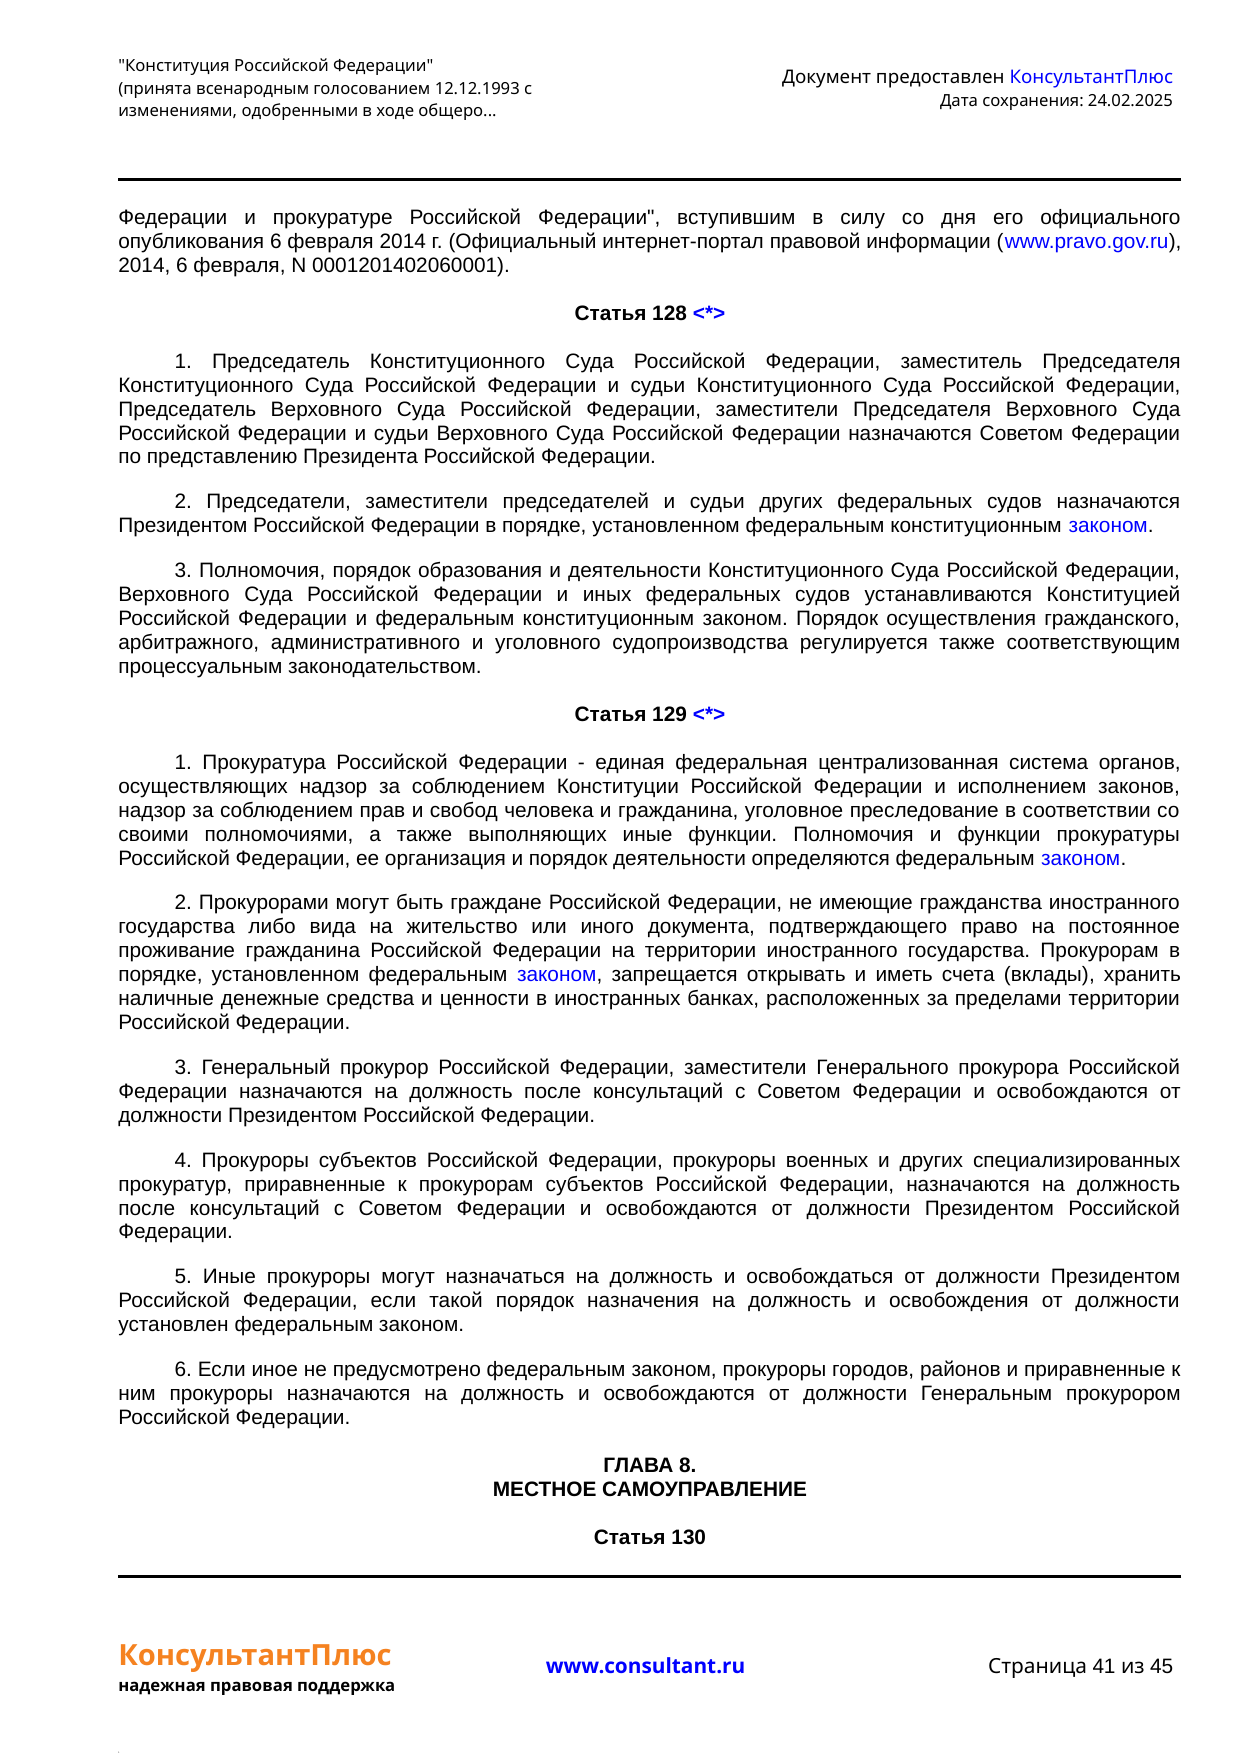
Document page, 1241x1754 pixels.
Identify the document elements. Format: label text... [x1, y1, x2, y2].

text 4. Прокуроры субъектов Российской Федерации, прокуроры военных и других специализированных прокуратур, приравненные к прокурорам субъектов Российской Федерации, назначаются на должность после консультаций с Советом Федерации и освобождаются от должности Президентом Российской Федерации. [118, 1147, 1181, 1243]
text 6. Если иное не предусмотрено федеральным законом, прокуроры городов, районов и приравненные к ним прокуроры назначаются на должность и освобождаются от должности Генеральным прокурором Российской Федерации. [118, 1357, 1181, 1429]
text 1. Прокуратура Российской Федерации - единая федеральная централизованная система органов, осуществляющих надзор за соблюдением Конституции Российской Федерации и исполнением законов, надзор за соблюдением прав и свобод человека и гражданина, уголовное преследование в соответствии со своими полномочиями, а также выполняющих иные функции. Полномочия и функции прокуратуры Российской Федерации, ее организация и порядок деятельности определяются федеральным законом. [118, 749, 1181, 869]
title Статья 129 <*> [118, 702, 1181, 726]
text 2. Прокурорами могут быть граждане Российской Федерации, не имеющие гражданства иностранного государства либо вида на жительство или иного документа, подтверждающего право на постоянное проживание гражданина Российской Федерации на территории иностранного государства. Прокурорам в порядке, установленном федеральным законом, запрещается открывать и иметь счета (вклады), хранить наличные денежные средства и ценности в иностранных банках, расположенных за пределами территории Российской Федерации. [118, 890, 1181, 1034]
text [118, 205, 1181, 277]
text 5. Иные прокуроры могут назначаться на должность и освобождаться от должности Президентом Российской Федерации, если такой порядок назначения на должность и освобождения от должности установлен федеральным законом. [118, 1264, 1181, 1336]
text 1. Председатель Конституционного Суда Российской Федерации, заместитель Председателя Конституционного Суда Российской Федерации и судьи Конституционного Суда Российской Федерации, Председатель Верховного Суда Российской Федерации, заместители Председателя Верховного Суда Российской Федерации и судьи Верховного Суда Российской Федерации назначаются Советом Федерации по представлению Президента Российской Федерации. [118, 348, 1181, 468]
title МЕСТНОЕ САМОУПРАВЛЕНИЕ [118, 1477, 1181, 1501]
text 2. Председатели, заместители председателей и судьи других федеральных судов назначаются Президентом Российской Федерации в порядке, установленном федеральным конституционным законом. [118, 489, 1181, 537]
text 3. Полномочия, порядок образования и деятельности Конституционного Суда Российской Федерации, Верховного Суда Российской Федерации и иных федеральных судов устанавливаются Конституцией Российской Федерации и федеральным конституционным законом. Порядок осуществления гражданского, арбитражного, административного и уголовного судопроизводства регулируется также соответствующим процессуальным законодательством. [118, 558, 1181, 678]
title ГЛАВА 8. [118, 1453, 1181, 1477]
title Статья 130 [118, 1524, 1181, 1548]
title Статья 128 <*> [118, 301, 1181, 324]
text 3. Генеральный прокурор Российской Федерации, заместители Генерального прокурора Российской Федерации назначаются на должность после консультаций с Советом Федерации и освобождаются от должности Президентом Российской Федерации. [118, 1055, 1181, 1127]
